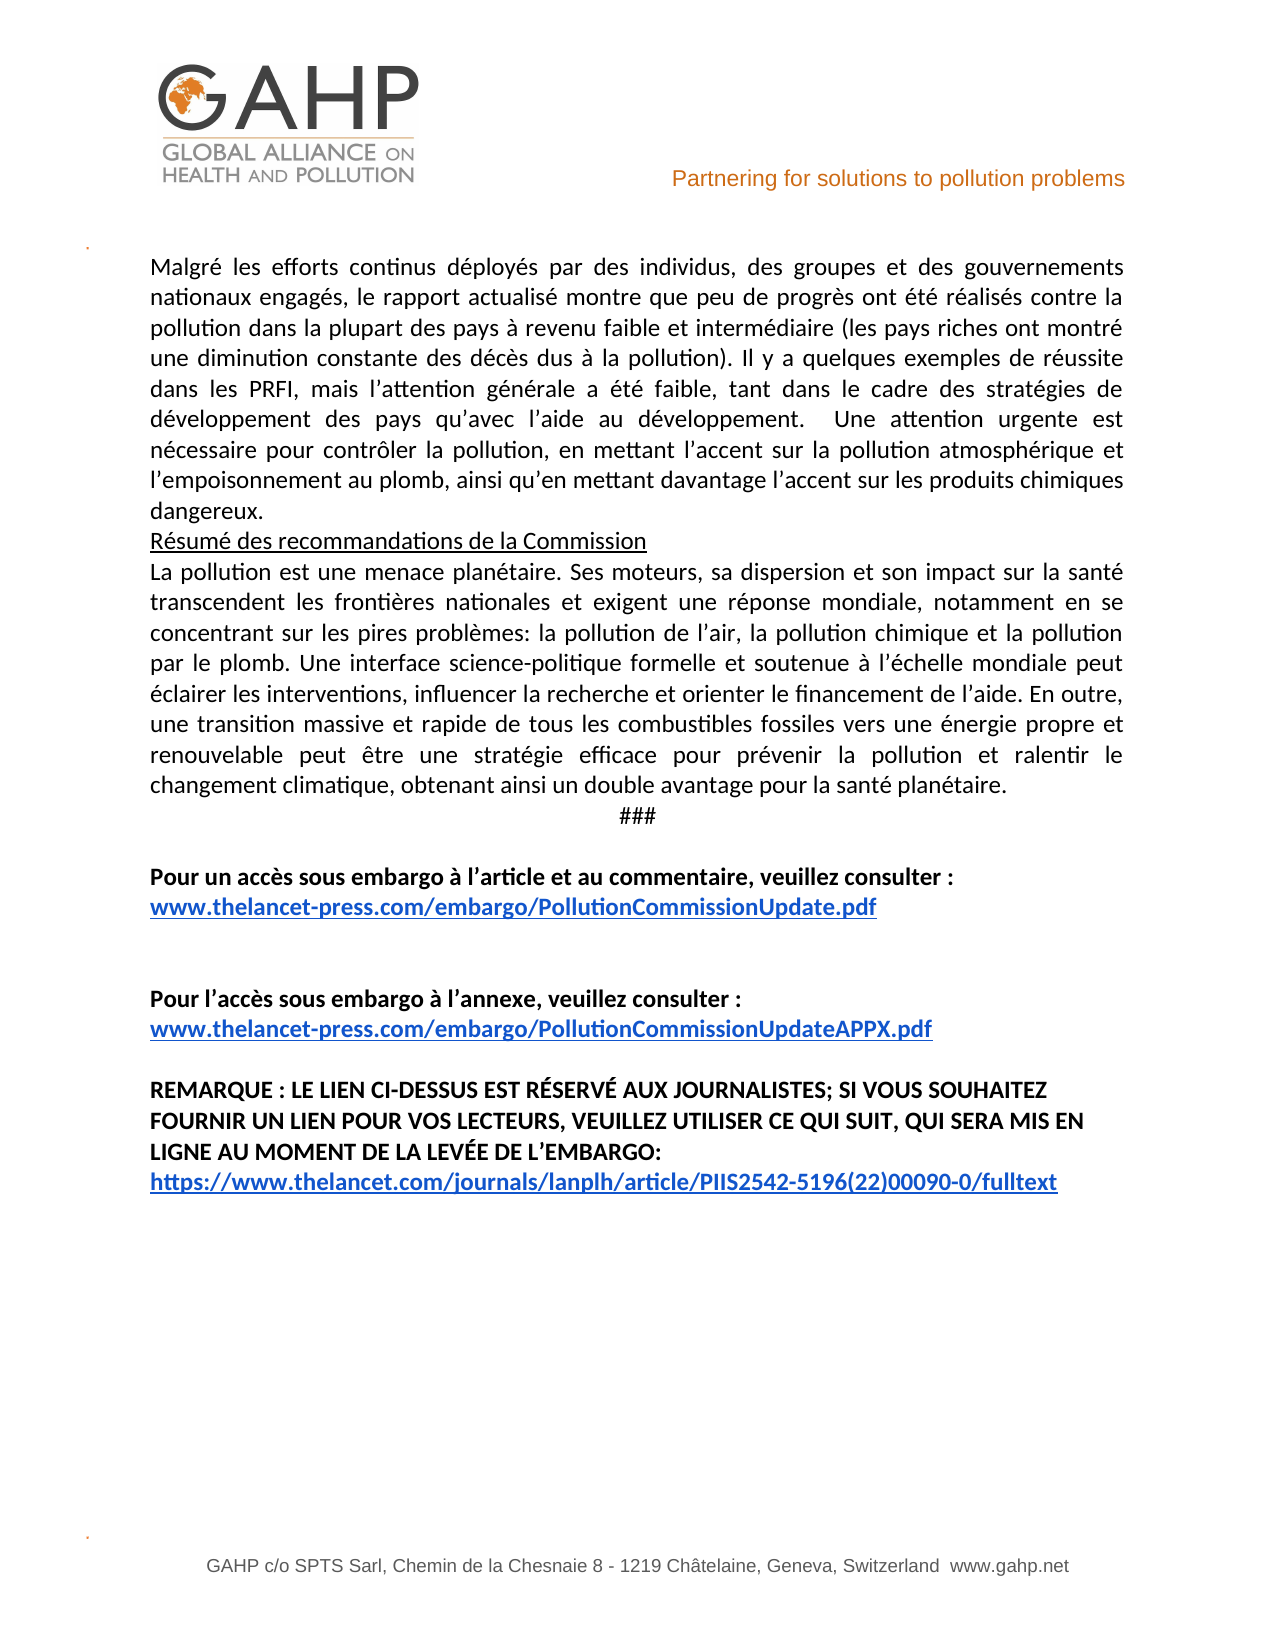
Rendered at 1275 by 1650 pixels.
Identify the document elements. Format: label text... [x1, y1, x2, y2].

text Malgré les efforts continus déployés par des individus, des groupes et des gouvernements nationaux engagés, le rapport actualisé montre que peu de progrès ont été réalisés contre la pollution dans la plupart des pays à revenu faible et intermédiaire (les pays riches ont montré une diminution constante des décès dus à la pollution). Il y a quelques exemples de réussite dans les PRFI, mais l’attention générale a été faible, tant dans le cadre des stratégies de développement des pays qu’avec l’aide au développement. Une attention urgente est nécessaire pour contrôler la pollution, en mettant l’accent sur la pollution atmosphérique et l’empoisonnement au plomb, ainsi qu’en mettant davantage l’accent sur les produits chimiques dangereux. [150, 251, 1125, 525]
text Pour un accès sous embargo à l’article et au commentaire, veuillez consulter : www.thelancet-press.com/embargo/PollutionCommissionUpdate.pdf [150, 861, 1125, 922]
text ### [150, 800, 1125, 831]
text Résumé des recommandations de la Commission [150, 525, 1125, 556]
picture [157, 63, 420, 186]
text La pollution est une menace planétaire. Ses moteurs, sa dispersion et son impact sur la santé transcendent les frontières nationales et exigent une réponse mondiale, notamment en se concentrant sur les pires problèmes: la pollution de l’air, la pollution chimique et la pollution par le plomb. Une interface science-politique formelle et soutenue à l’échelle mondiale peut éclairer les interventions, influencer la recherche et orienter le financement de l’aide. En outre, une transition massive et rapide de tous les combustibles fossiles vers une énergie propre et renouvelable peut être une stratégie efficace pour prévenir la pollution et ralentir le changement climatique, obtenant ainsi un double avantage pour la santé planétaire. [150, 556, 1125, 800]
text Pour l’accès sous embargo à l’annexe, veuillez consulter : www.thelancet-press.com/embargo/PollutionCommissionUpdateAPPX.pdf [150, 983, 1125, 1044]
text REMARQUE : LE LIEN CI-DESSUS EST RÉSERVÉ AUX JOURNALISTES; SI VOUS SOUHAITEZ FOURNIR UN LIEN POUR VOS LECTEURS, VEUILLEZ UTILISER CE QUI SUIT, QUI SERA MIS EN LIGNE AU MOMENT DE LA LEVÉE DE L’EMBARGO: https://www.thelancet.com/journals/lanplh/article/PIIS2542-5196(22)00090-0/fulltext [150, 1075, 1125, 1197]
